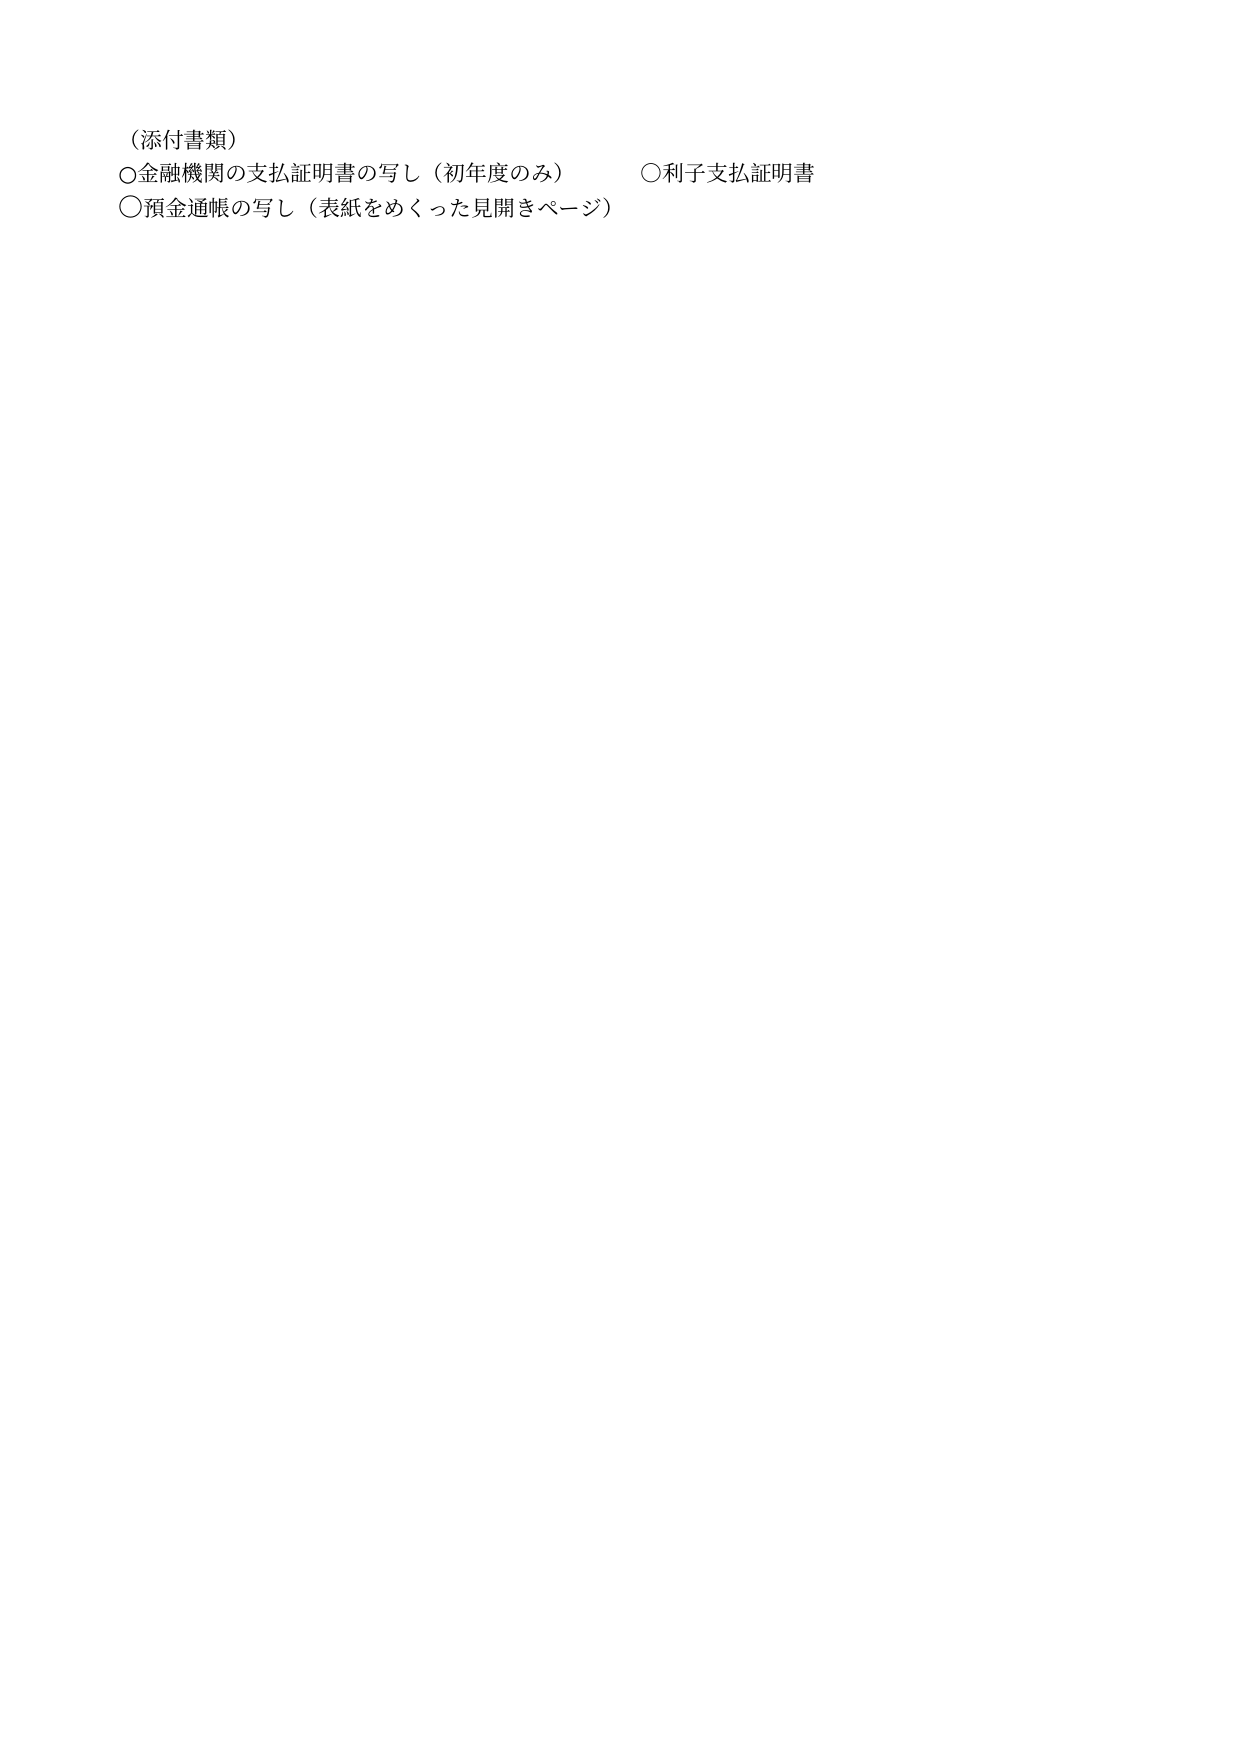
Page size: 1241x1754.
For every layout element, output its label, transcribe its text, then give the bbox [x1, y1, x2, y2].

text ○金融機関の支払証明書の写し（初年度のみ） ○利子支払証明書 [118, 156, 1122, 188]
text （添付書類） [118, 118, 1122, 156]
text 〇預金通帳の写し（表紙をめくった見開きページ） [118, 188, 1122, 223]
